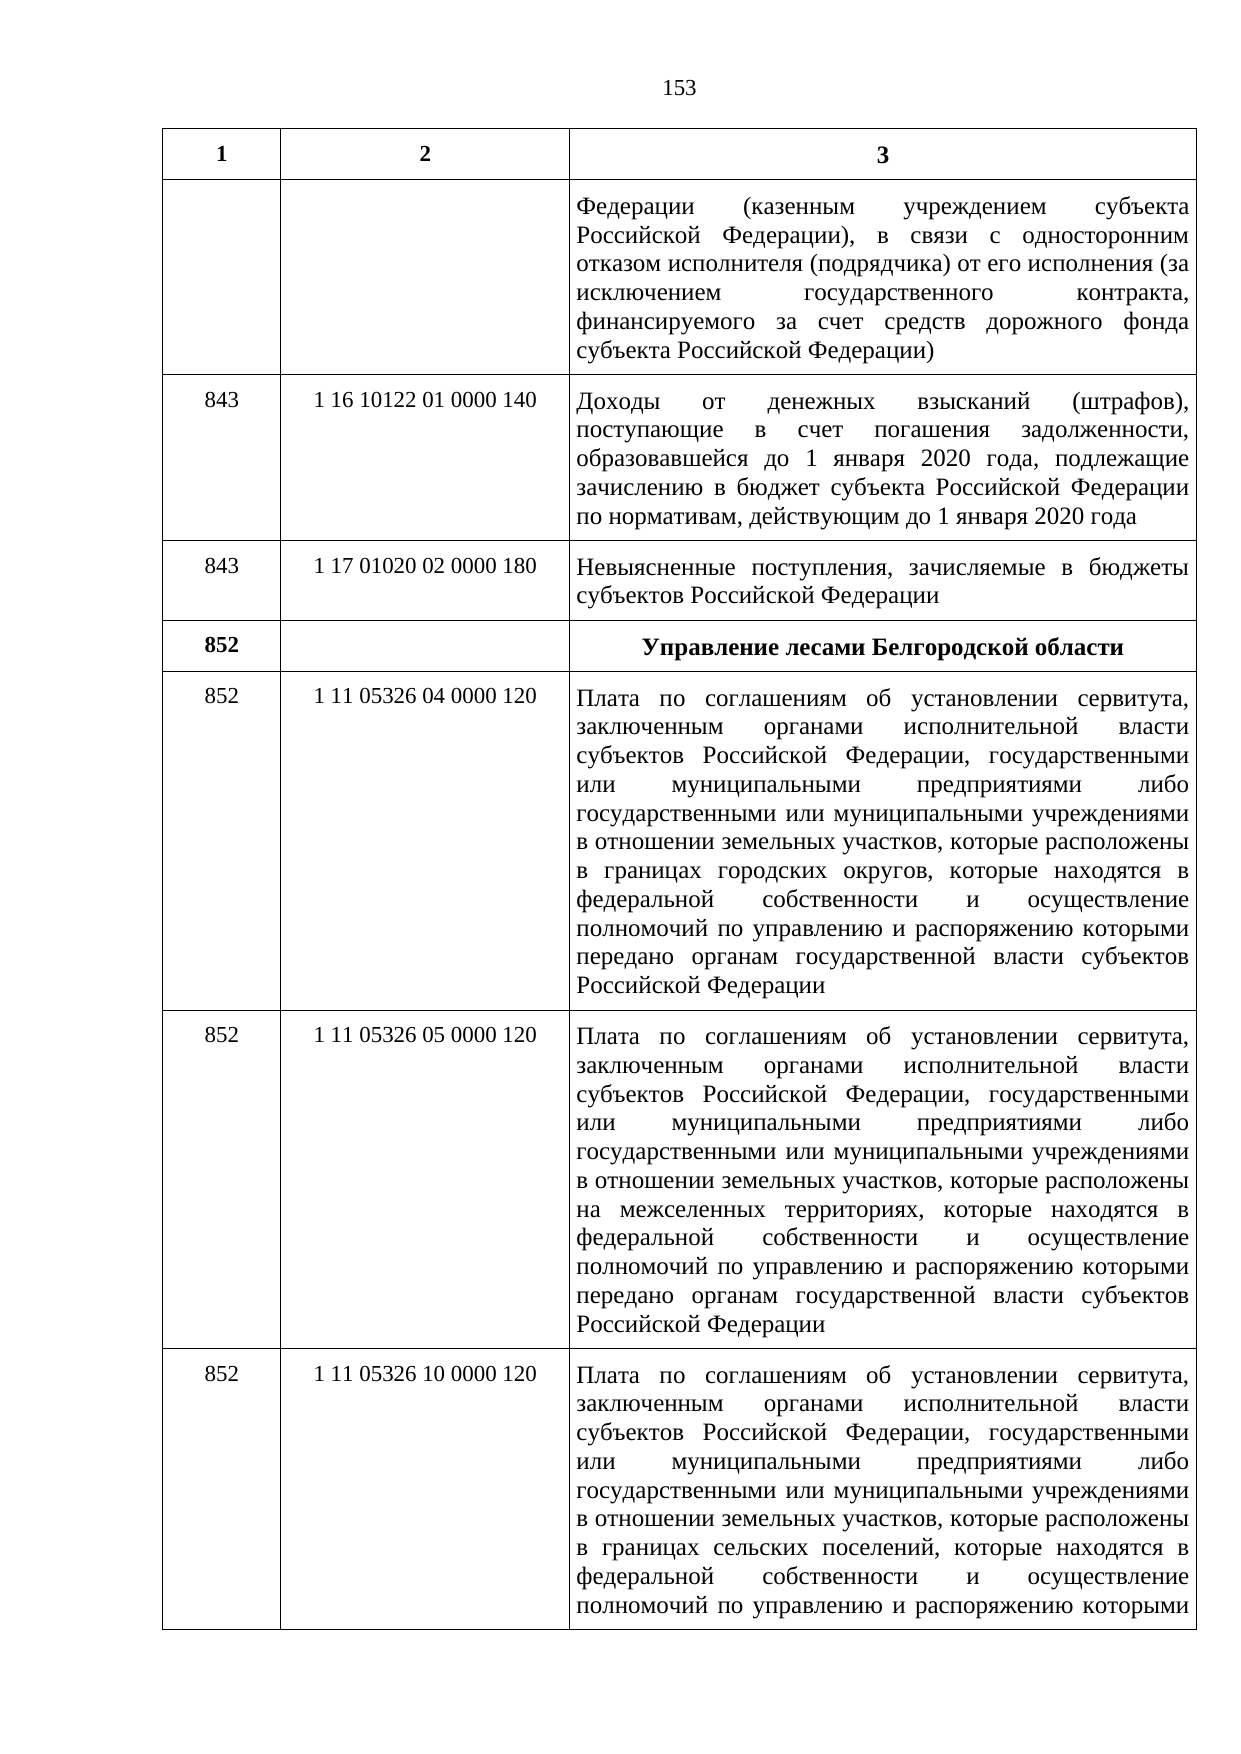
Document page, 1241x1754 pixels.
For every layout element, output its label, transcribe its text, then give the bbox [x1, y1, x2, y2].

table_header 1 [163, 129, 280, 179]
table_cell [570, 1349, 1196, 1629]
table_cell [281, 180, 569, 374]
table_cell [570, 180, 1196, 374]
table_header 3 [570, 129, 1196, 179]
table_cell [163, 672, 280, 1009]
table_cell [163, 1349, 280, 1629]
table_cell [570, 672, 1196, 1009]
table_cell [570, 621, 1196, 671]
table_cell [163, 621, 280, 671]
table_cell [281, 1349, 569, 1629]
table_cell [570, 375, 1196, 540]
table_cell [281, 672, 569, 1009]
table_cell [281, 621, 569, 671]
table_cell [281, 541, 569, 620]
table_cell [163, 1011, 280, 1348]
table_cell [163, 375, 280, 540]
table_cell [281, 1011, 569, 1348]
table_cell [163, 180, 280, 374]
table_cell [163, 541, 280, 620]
table_header 2 [281, 129, 569, 179]
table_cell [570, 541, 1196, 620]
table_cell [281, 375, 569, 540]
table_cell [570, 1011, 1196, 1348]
